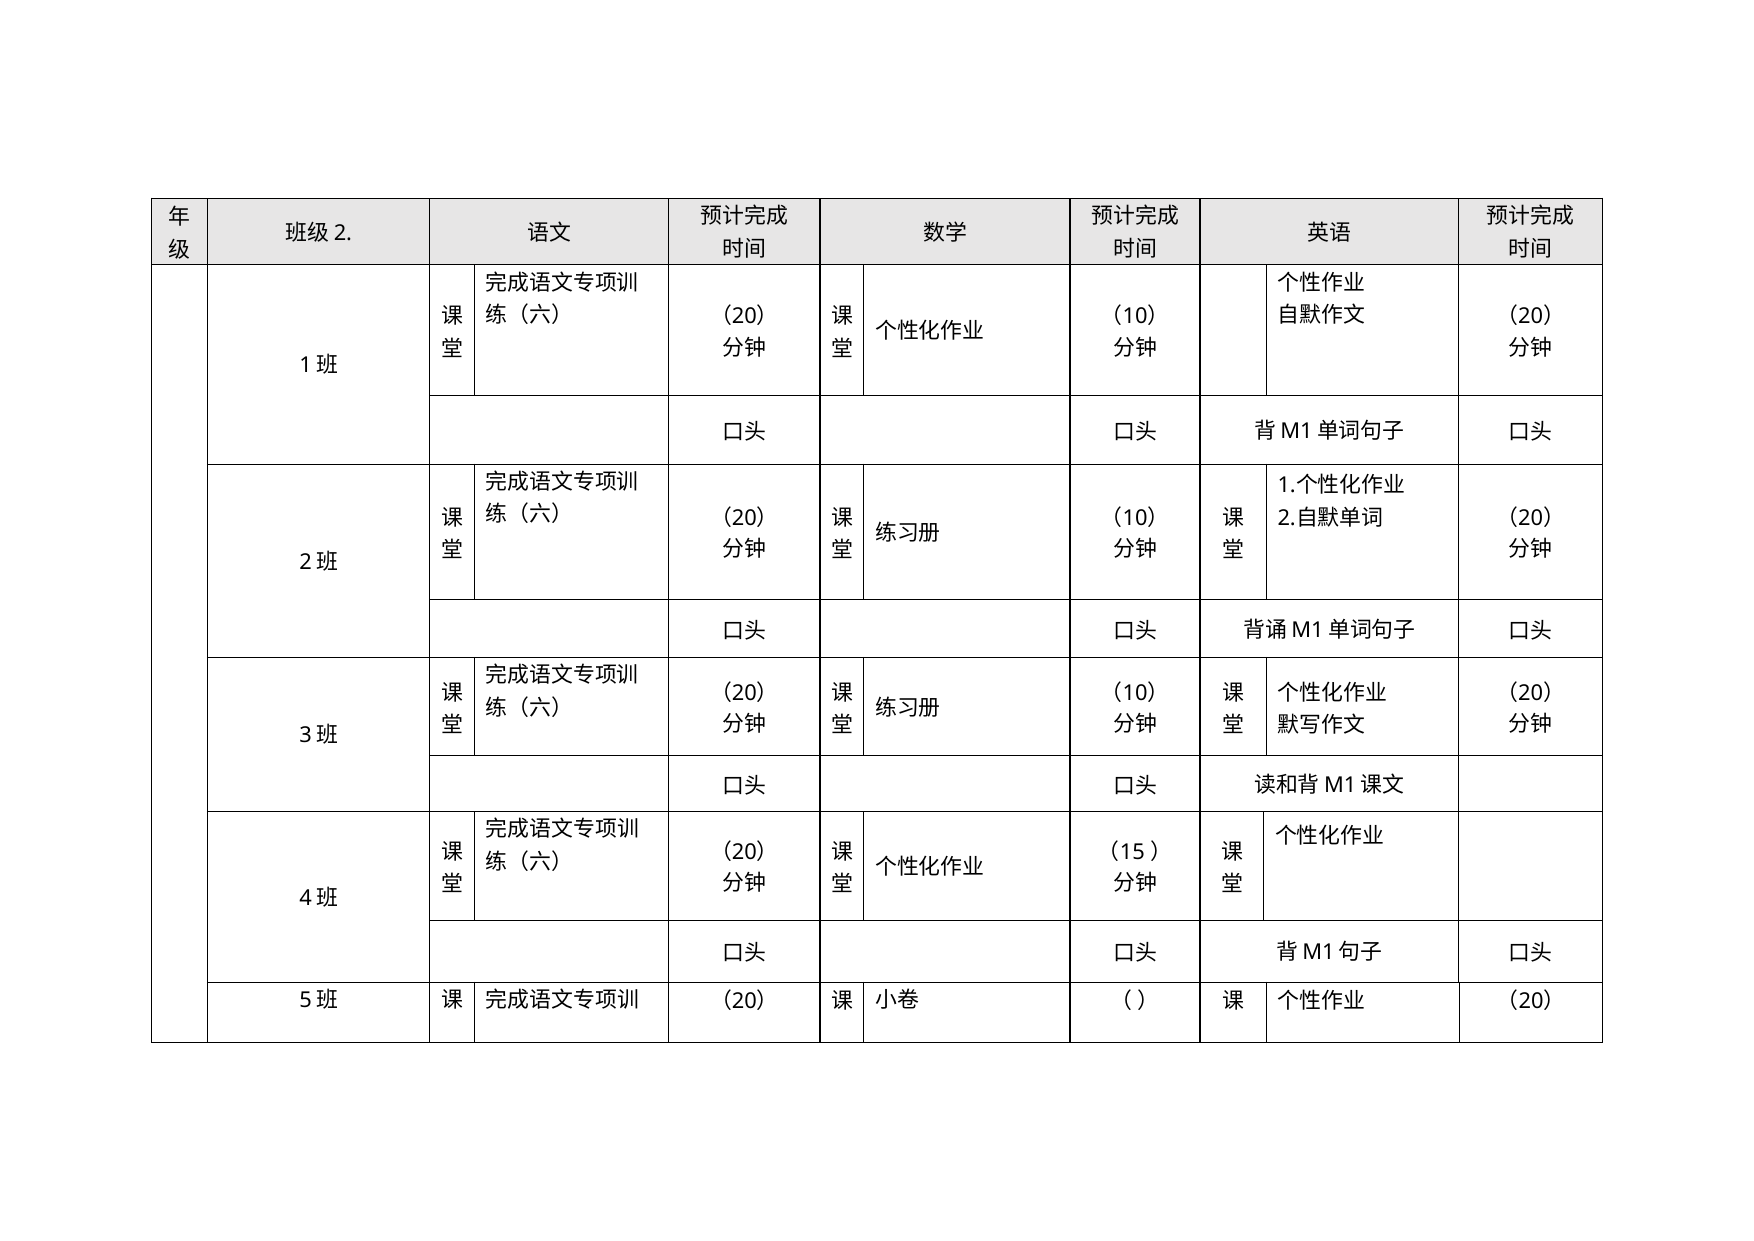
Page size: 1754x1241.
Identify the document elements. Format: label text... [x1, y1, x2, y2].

table_cell [430, 921, 668, 982]
table_cell 课 堂 [1201, 812, 1263, 920]
table_cell 个性化作业 [864, 812, 1069, 920]
table_cell 口头 [1459, 921, 1602, 982]
table_cell [152, 265, 207, 1042]
table_header 年级 [152, 199, 207, 264]
table_cell 完成语文专项训练（六） [475, 983, 668, 1042]
table_cell 课 堂 [821, 265, 863, 395]
table_cell 完成语文专项训练（六） [475, 658, 668, 755]
table_cell 课堂 [430, 983, 474, 1042]
table_cell 课 堂 [821, 465, 863, 599]
table_cell 1.个性化作业 2.自默单词 [1267, 465, 1458, 599]
table_header 语文 [430, 199, 668, 264]
table_cell 练习册 [864, 465, 1069, 599]
table_cell 背诵M1单词句子 [1201, 600, 1458, 657]
table_cell 课 堂 [821, 983, 863, 1042]
table_cell 小卷 [864, 983, 1069, 1042]
table_cell （20） 分钟 [669, 658, 819, 755]
table_cell 课 堂 [1201, 983, 1266, 1042]
table_cell [430, 396, 668, 463]
table_cell （20） 分钟 [1460, 983, 1602, 1042]
table_cell 口头 [669, 396, 819, 463]
table_cell 个性化作业 [864, 265, 1069, 395]
table_cell 完成语文专项训练（六） [475, 812, 668, 920]
table_cell 练习册 [864, 658, 1069, 755]
table_cell 口头 [1071, 600, 1199, 657]
table_cell 个性作业 自默单词 [1267, 983, 1459, 1042]
table_cell 口头 [669, 921, 819, 982]
table_cell 口头 [1071, 756, 1199, 811]
table_cell （20） 分钟 [1459, 465, 1602, 599]
table_cell （20） 分钟 [1459, 658, 1602, 755]
table_cell 口头 [1459, 396, 1602, 463]
table_cell [821, 600, 1069, 657]
table_cell 个性作业 自默作文 [1267, 265, 1458, 395]
table_cell 课 堂 [821, 658, 863, 755]
table_cell （20） 分钟 [1459, 265, 1602, 395]
table_cell 2班 [208, 465, 429, 657]
table_cell （20） 分钟 [669, 465, 819, 599]
table_cell 口头 [1071, 921, 1199, 982]
table_cell 读和背M1课文 [1201, 756, 1458, 811]
table_cell 背M1单词句子 [1201, 396, 1458, 463]
table_cell （10） 分钟 [1071, 658, 1199, 755]
table_cell 1班 [208, 265, 429, 463]
table_cell 课 堂 [430, 265, 474, 395]
table_header 英语 [1201, 199, 1458, 264]
table_cell [821, 921, 1069, 982]
table_cell 课 堂 [430, 658, 474, 755]
table_cell （15 ） 分钟 [1071, 812, 1199, 920]
table_cell [1201, 265, 1266, 395]
table_cell （ ） 分钟 [1071, 983, 1199, 1042]
table_header 预计完成 时间 [1459, 199, 1602, 264]
table_cell 课 堂 [821, 812, 863, 920]
table_cell 背M1句子 [1201, 921, 1458, 982]
table_cell [821, 756, 1069, 811]
table_cell 口头 [1071, 396, 1199, 463]
table_cell 课 堂 [430, 465, 474, 599]
table_cell 个性化作业 默写作文 [1267, 658, 1458, 755]
table_cell [430, 756, 668, 811]
table_header 班级2. [208, 199, 429, 264]
table_cell （20） 分钟 [669, 983, 819, 1042]
table_cell 口头 [669, 756, 819, 811]
table_cell 完成语文专项训练（六） [475, 465, 668, 599]
table_cell 口头 [1459, 600, 1602, 657]
table_header 预计完成时间 [1071, 199, 1199, 264]
table_cell [821, 396, 1069, 463]
table_cell 课 堂 [430, 812, 474, 920]
table_cell 完成语文专项训练（六） [475, 265, 668, 395]
table_cell 口头 [669, 600, 819, 657]
table_cell 课 堂 [1201, 465, 1266, 599]
table_cell [1459, 756, 1602, 811]
table_cell 3班 [208, 658, 429, 811]
table_cell 4班 [208, 812, 429, 982]
table_cell 个性化作业 [1264, 812, 1458, 920]
table_cell [1459, 812, 1602, 920]
table_header 数学 [821, 199, 1069, 264]
table_cell [430, 600, 668, 657]
table_header 预计完成 时间 [669, 199, 819, 264]
table_cell （10） 分钟 [1071, 265, 1199, 395]
table_cell （20） 分钟 [669, 265, 819, 395]
table_cell （10） 分钟 [1071, 465, 1199, 599]
table_cell 课 堂 [1201, 658, 1266, 755]
table_cell 5班 [208, 983, 429, 1042]
table_cell （20） 分钟 [669, 812, 819, 920]
